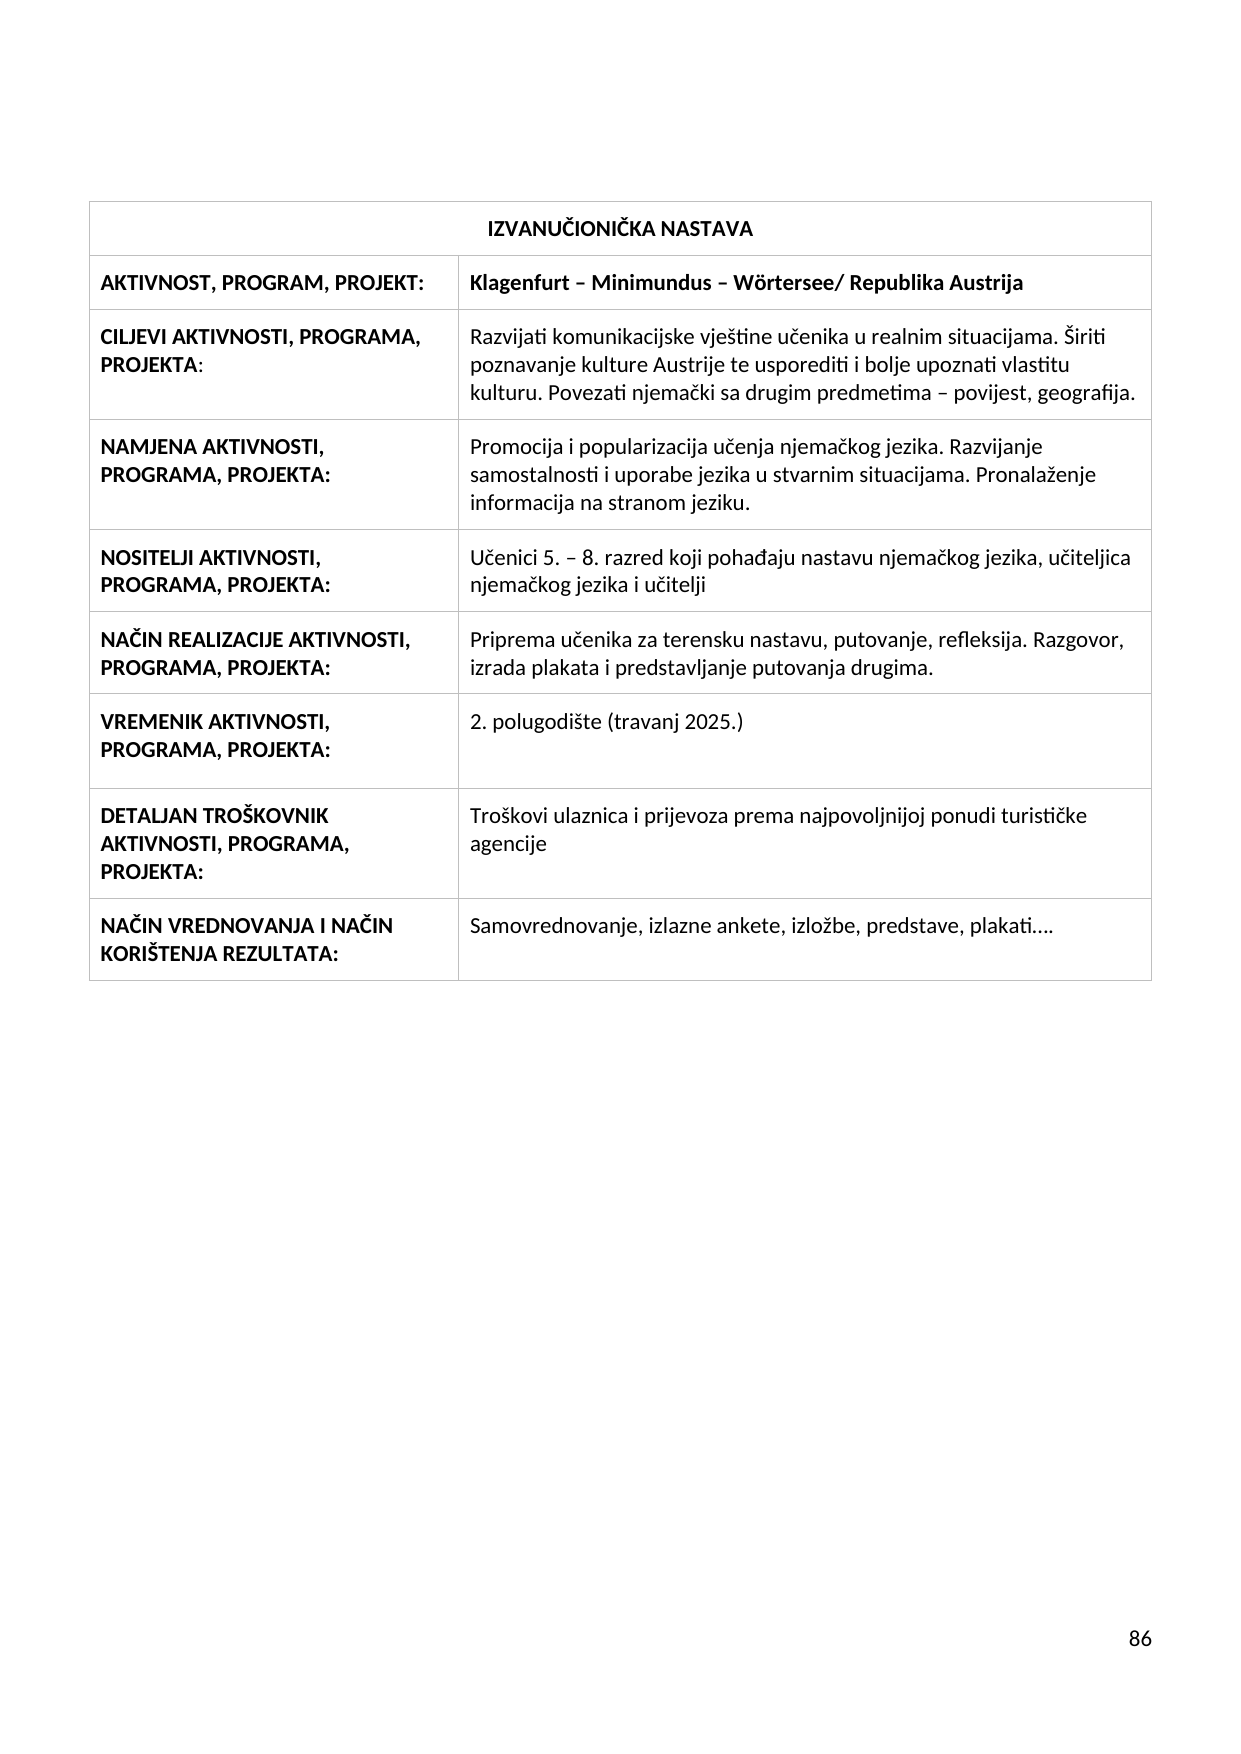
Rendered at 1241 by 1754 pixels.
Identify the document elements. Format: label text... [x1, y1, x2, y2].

table_cell Učenici 5. – 8. razred koji pohađaju nastavu njemačkog jezika, učiteljica njemačkog jezika i učitelji [459, 530, 1151, 611]
table_header IZVANUČIONIČKA NASTAVA [90, 202, 1151, 255]
table_cell Promocija i popularizacija učenja njemačkog jezika. Razvijanje samostalnosti i uporabe jezika u stvarnim situacijama. Pronalaženje informacija na stranom jeziku. [459, 420, 1151, 529]
table_cell NAČIN VREDNOVANJA I NAČIN KORIŠTENJA REZULTATA: [90, 899, 458, 980]
table_cell Troškovi ulaznica i prijevoza prema najpovoljnijoj ponudi turističke agencije [459, 789, 1151, 898]
table_cell NAMJENA AKTIVNOSTI, PROGRAMA, PROJEKTA: [90, 420, 458, 529]
table_cell NOSITELJI AKTIVNOSTI, PROGRAMA, PROJEKTA: [90, 530, 458, 611]
table_cell VREMENIK AKTIVNOSTI, PROGRAMA, PROJEKTA: [90, 694, 458, 788]
table_cell Samovrednovanje, izlazne ankete, izložbe, predstave, plakati…. [459, 899, 1151, 980]
table_cell DETALJAN TROŠKOVNIK AKTIVNOSTI, PROGRAMA, PROJEKTA: [90, 789, 458, 898]
table_cell CILJEVI AKTIVNOSTI, PROGRAMA, PROJEKTA: [90, 310, 458, 419]
table_cell AKTIVNOST, PROGRAM, PROJEKT: [90, 256, 458, 309]
table_cell Priprema učenika za terensku nastavu, putovanje, refleksija. Razgovor, izrada plakata i predstavljanje putovanja drugima. [459, 612, 1151, 693]
table_cell NAČIN REALIZACIJE AKTIVNOSTI, PROGRAMA, PROJEKTA: [90, 612, 458, 693]
table_cell 2. polugodište (travanj 2025.) [459, 694, 1151, 788]
table_cell Razvijati komunikacijske vještine učenika u realnim situacijama. Širiti poznavanje kulture Austrije te usporediti i bolje upoznati vlastitu kulturu. Povezati njemački sa drugim predmetima – povijest, geografija. [459, 310, 1151, 419]
table_cell Klagenfurt – Minimundus – Wörtersee/ Republika Austrija [459, 256, 1151, 309]
